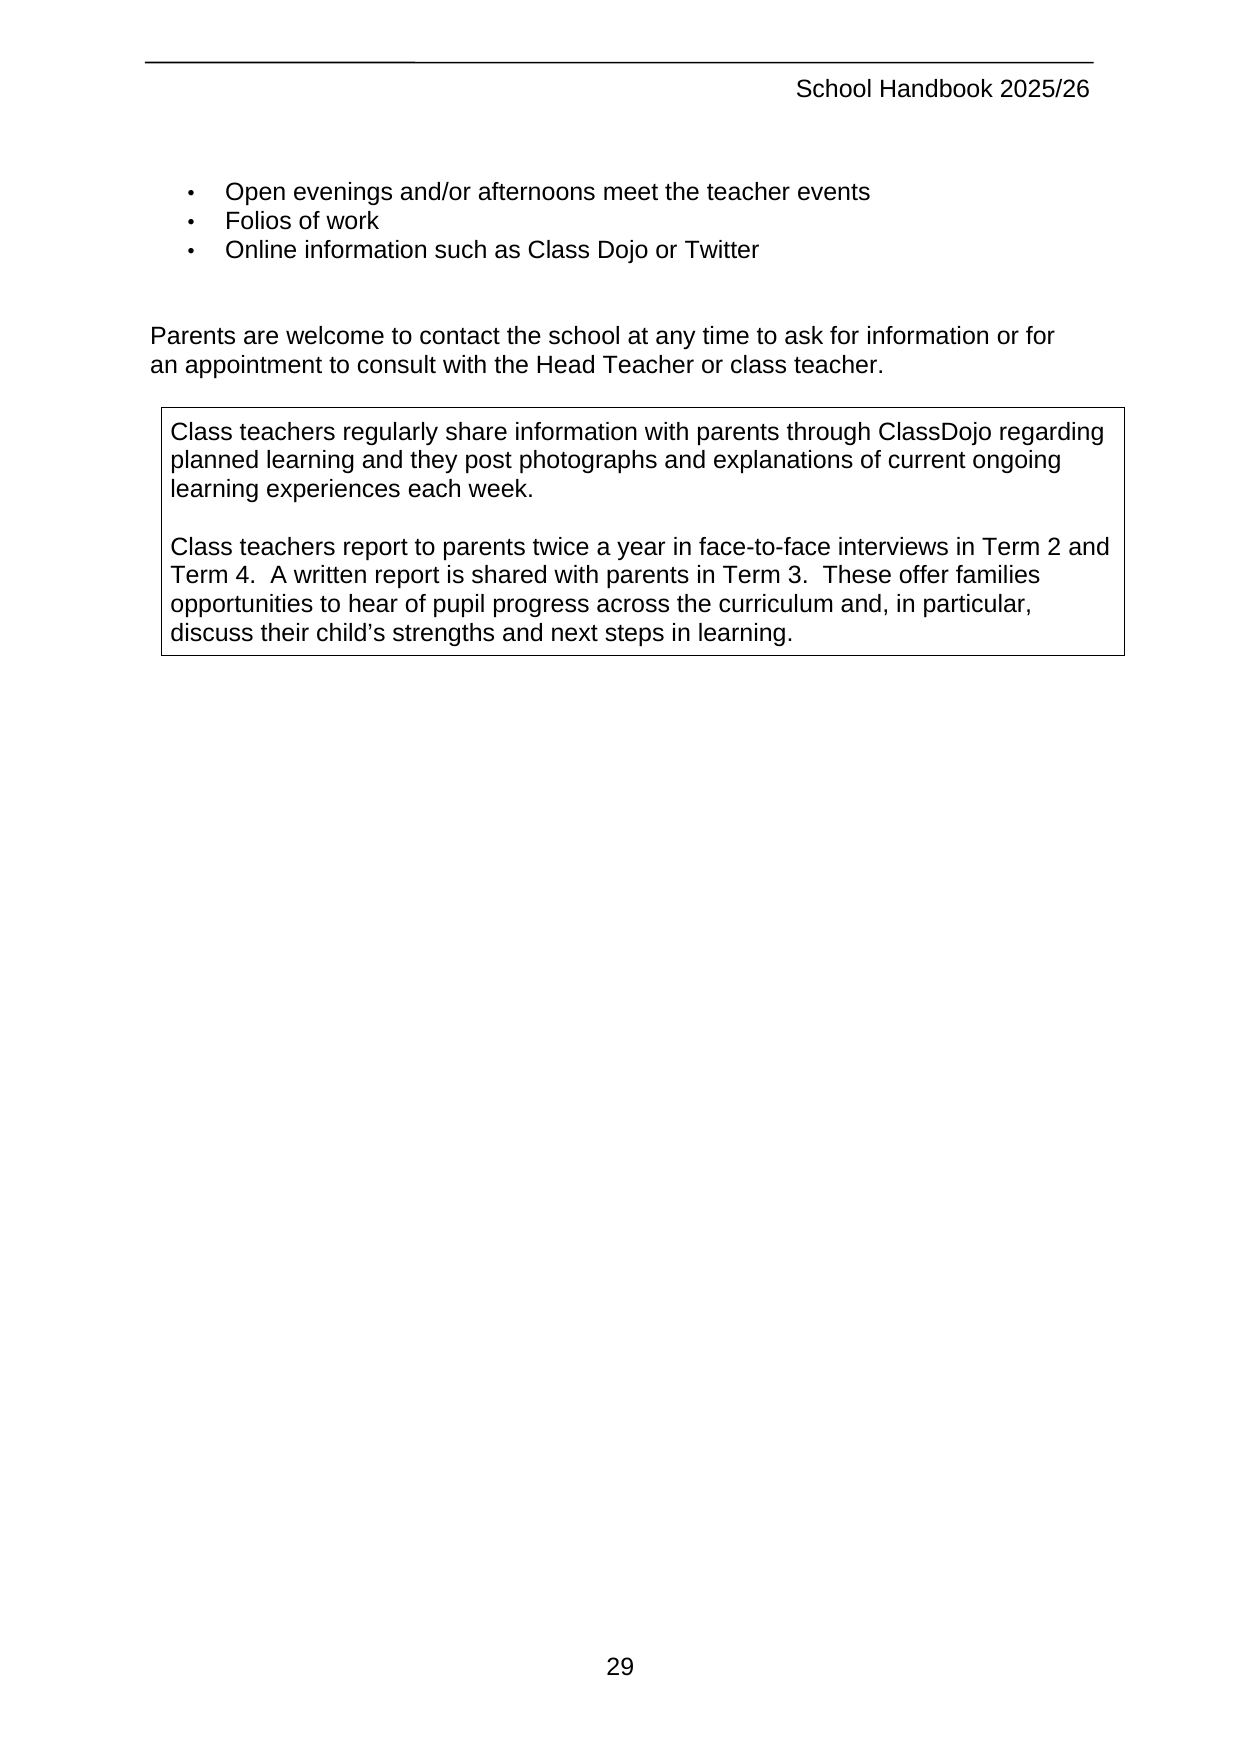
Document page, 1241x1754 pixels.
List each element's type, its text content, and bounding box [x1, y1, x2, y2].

text Parents are welcome to contact the school at any time to ask for information or for an appointment to consult with the Head Teacher or class teacher. [150, 321, 1090, 378]
list Folios of work [187, 206, 1090, 235]
list Open evenings and/or afternoons meet the teacher events [187, 177, 1090, 206]
table_header Class teachers regularly share information with parents through ClassDojo regarding planned learning and they post photographs and explanations of current ongoing learning experiences each week. Class teachers report to parents twice a year in face-to-face interviews in Term 2 and Term 4. A written report is shared with parents in Term 3. These offer families opportunities to hear of pupil progress across the curriculum and, in particular, discuss their child’s strengths and next steps in learning. [162, 408, 1124, 655]
list Online information such as Class Dojo or Twitter [187, 235, 1090, 263]
